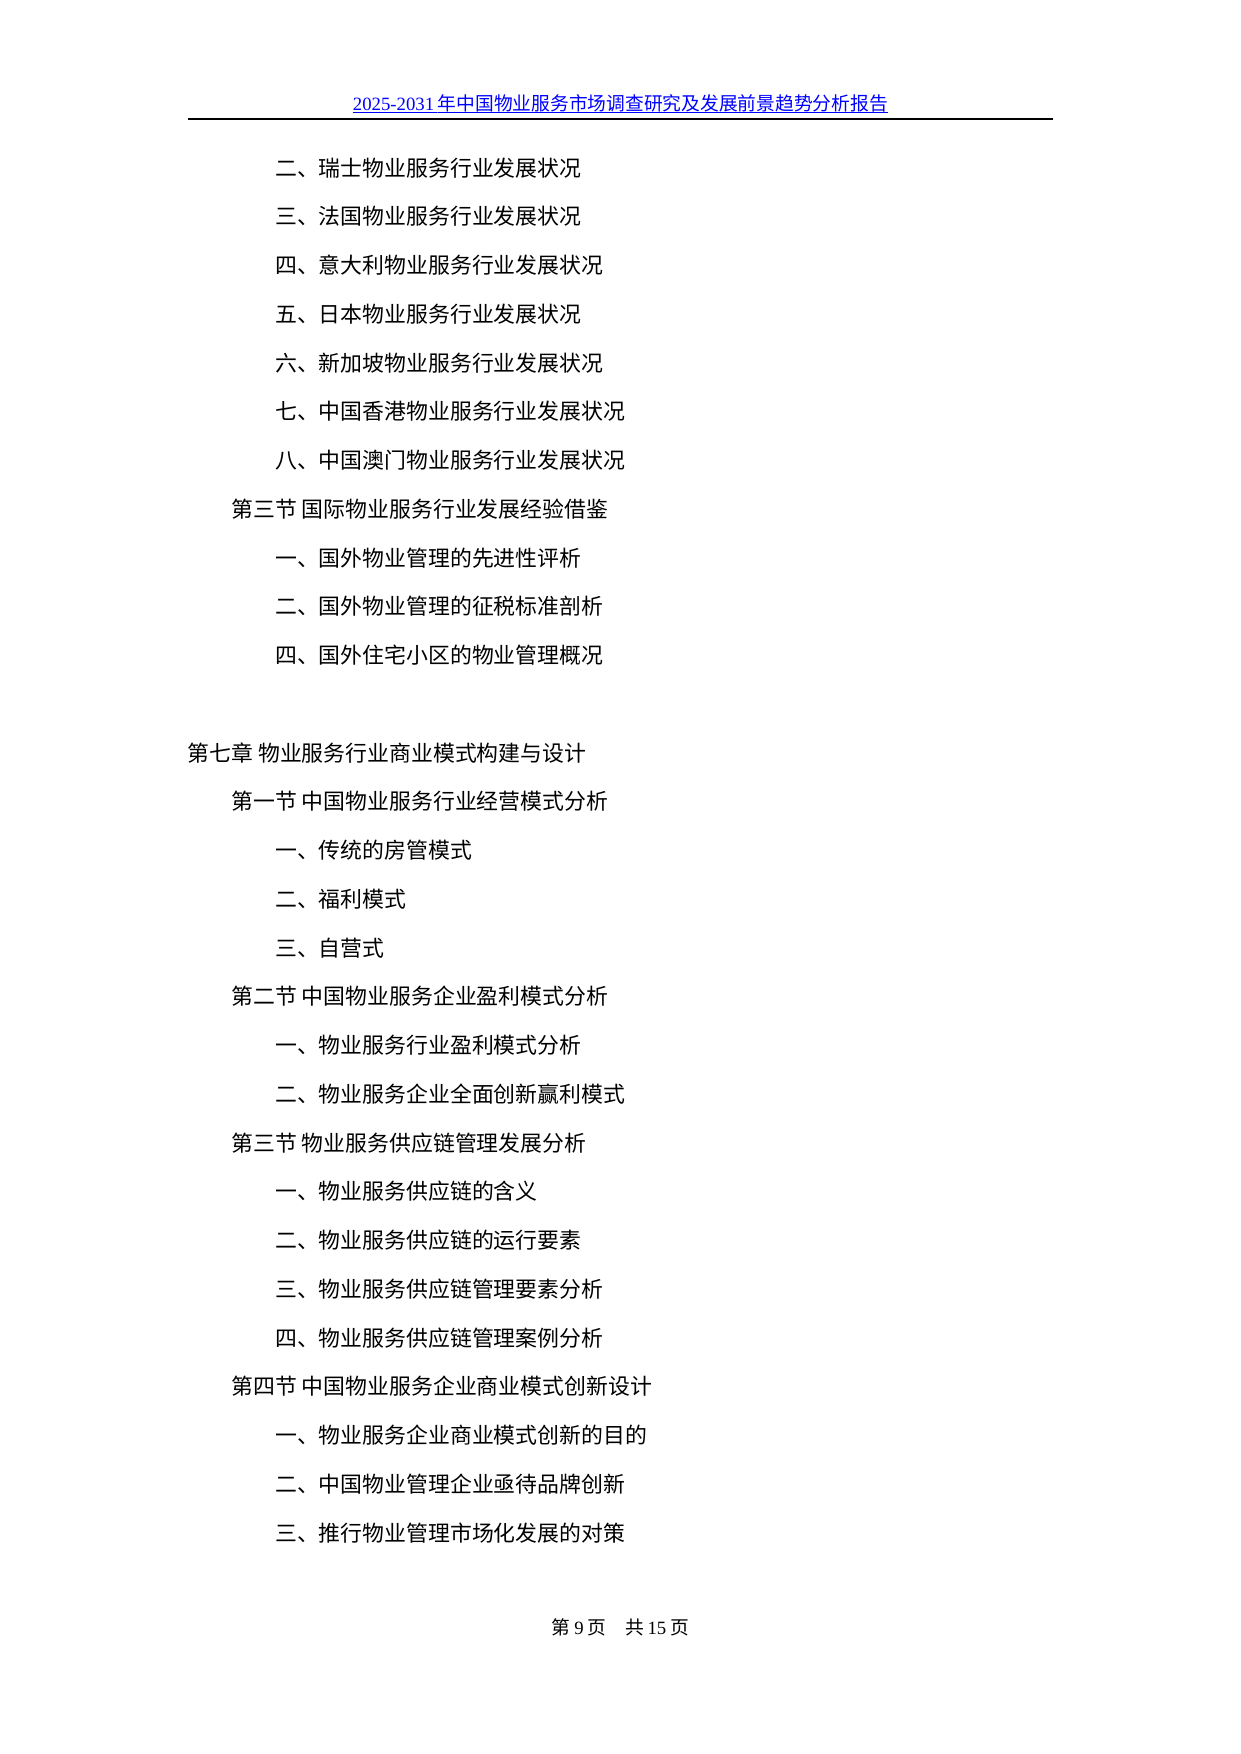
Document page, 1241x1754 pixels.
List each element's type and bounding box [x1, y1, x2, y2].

text [187, 150, 1053, 1548]
